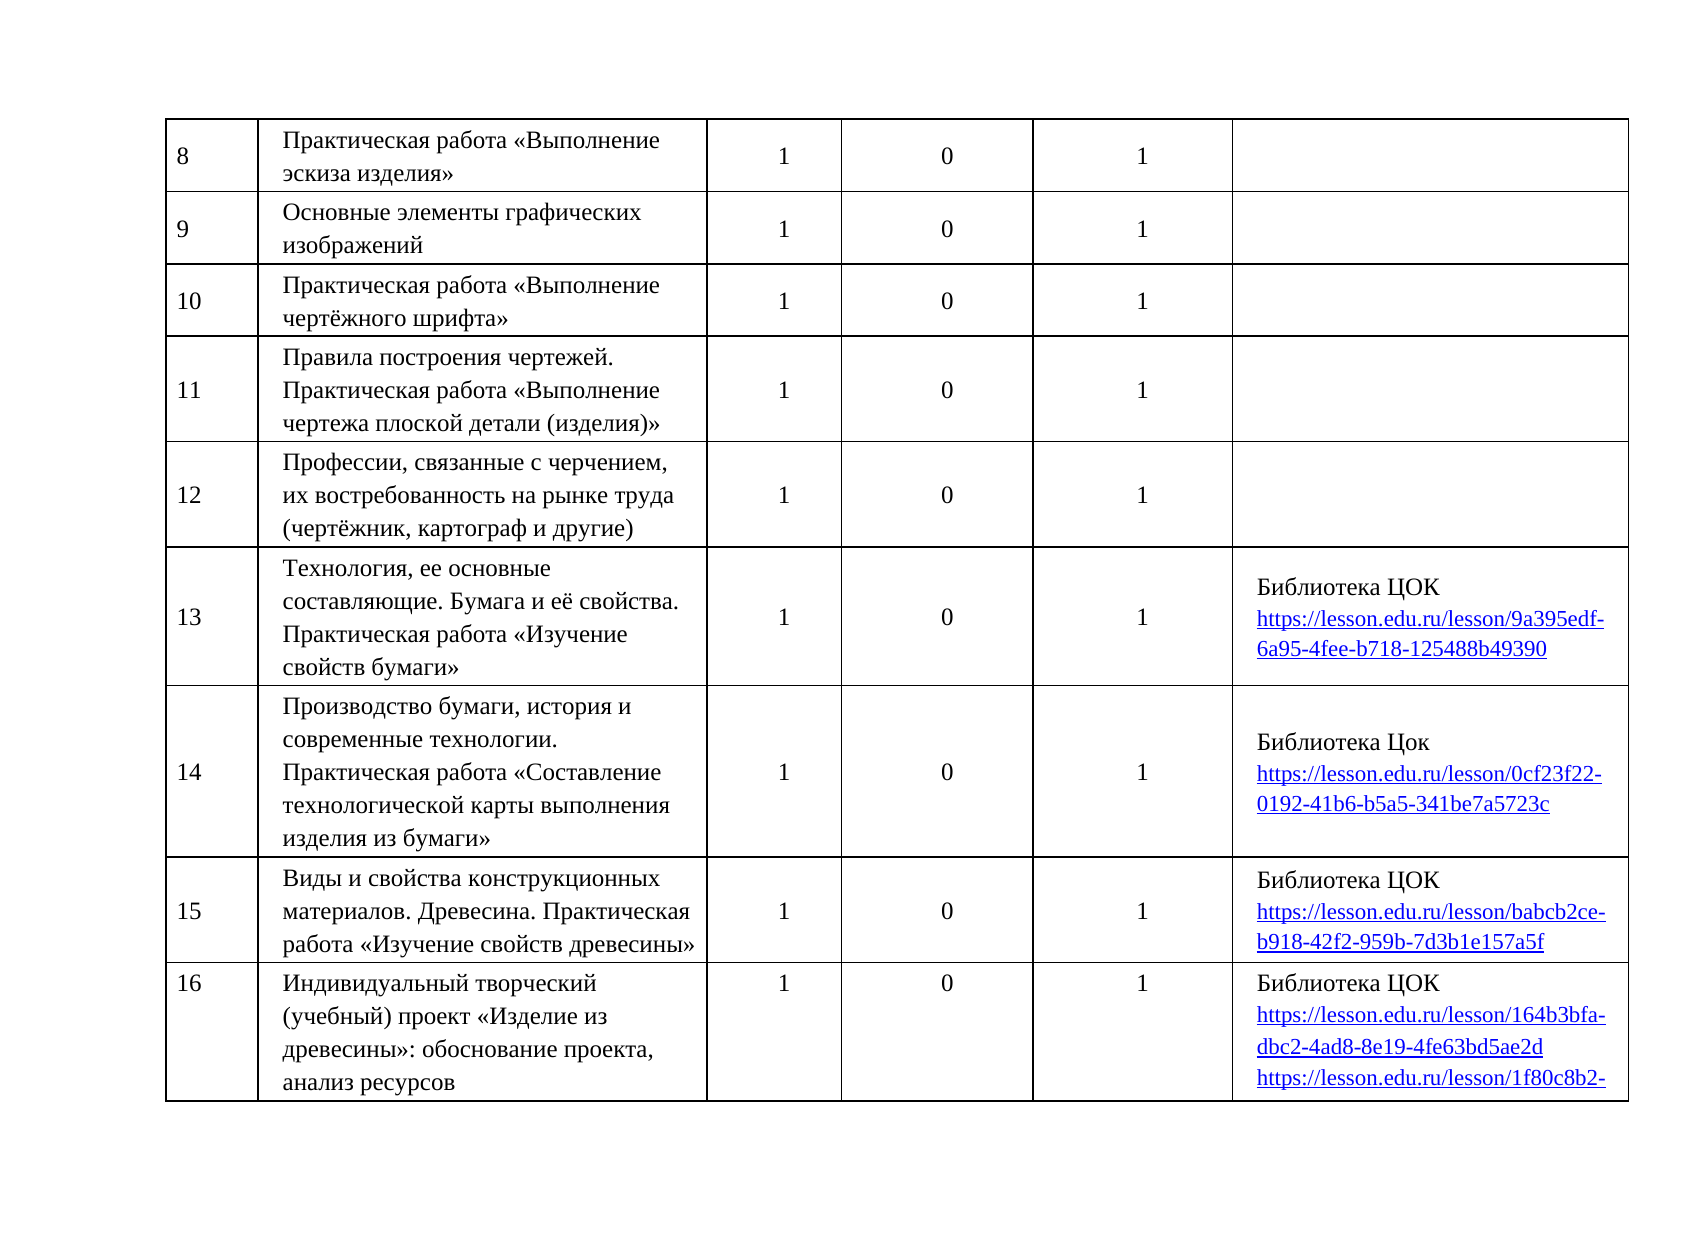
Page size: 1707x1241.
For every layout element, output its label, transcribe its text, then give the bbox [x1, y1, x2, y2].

table_cell 1 [1034, 686, 1232, 856]
table_cell 1 [1034, 337, 1232, 441]
table_cell 0 [842, 442, 1032, 546]
table_cell 1 [708, 337, 841, 441]
table_cell Практическая работа «Выполнение чертёжного шрифта» [259, 265, 706, 335]
table_cell 0 [842, 192, 1032, 263]
table_cell 1 [1034, 548, 1232, 684]
table_cell 0 [842, 548, 1032, 684]
table_cell 0 [842, 686, 1032, 856]
table_cell 0 [842, 858, 1032, 961]
table_cell 0 [842, 120, 1032, 191]
table_cell Основные элементы графических изображений [259, 192, 706, 263]
table_cell 1 [708, 192, 841, 263]
table_cell Виды и свойства конструкционных материалов. Древесина. Практическая работа «Изучение свойств древесины» [259, 858, 706, 961]
table_cell 14 [167, 686, 257, 856]
table_cell Практическая работа «Выполнение эскиза изделия» [259, 120, 706, 191]
table_cell 1 [1034, 963, 1232, 1100]
table_cell 12 [167, 442, 257, 546]
table_cell 1 [1034, 192, 1232, 263]
table_cell 1 [1034, 120, 1232, 191]
table_cell 9 [167, 192, 257, 263]
table_cell 13 [167, 548, 257, 684]
table_cell 1 [708, 858, 841, 961]
table_cell 1 [708, 442, 841, 546]
table_cell Технология, ее основные составляющие. Бумага и её свойства. Практическая работа «Изучение свойств бумаги» [259, 548, 706, 684]
table_cell Библиотека ЦОК https://lesson.edu.ru/lesson/babcb2ce-b918-42f2-959b-7d3b1e157a5f [1233, 858, 1628, 961]
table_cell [1233, 963, 1628, 1100]
table_cell 10 [167, 265, 257, 335]
table_cell Производство бумаги, история и современные технологии. Практическая работа «Составление технологической карты выполнения изделия из бумаги» [259, 686, 706, 856]
table_cell [1233, 120, 1628, 191]
table_cell 11 [167, 337, 257, 441]
table_cell [1233, 192, 1628, 263]
table_cell Правила построения чертежей. Практическая работа «Выполнение чертежа плоской детали (изделия)» [259, 337, 706, 441]
table_cell [1233, 442, 1628, 546]
table_cell 1 [708, 265, 841, 335]
table_cell 16 [167, 963, 257, 1100]
table_cell Библиотека ЦОК https://lesson.edu.ru/lesson/9a395edf-6a95-4fee-b718-125488b49390 [1233, 548, 1628, 684]
table_cell 0 [842, 265, 1032, 335]
table_cell 0 [842, 963, 1032, 1100]
table_cell 1 [1034, 442, 1232, 546]
table_cell 15 [167, 858, 257, 961]
table_cell Профессии, связанные с черчением, их востребованность на рынке труда (чертёжник, картограф и другие) [259, 442, 706, 546]
table_cell 1 [708, 686, 841, 856]
table_cell 0 [842, 337, 1032, 441]
table_cell [1233, 337, 1628, 441]
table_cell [259, 963, 706, 1100]
table_cell Библиотека Цок https://lesson.edu.ru/lesson/0cf23f22-0192-41b6-b5a5-341be7a5723c [1233, 686, 1628, 856]
table_cell 1 [1034, 858, 1232, 961]
table_cell 1 [708, 548, 841, 684]
table_cell 8 [167, 120, 257, 191]
table_cell 1 [708, 963, 841, 1100]
table_cell [1233, 265, 1628, 335]
table_cell 1 [1034, 265, 1232, 335]
table_cell 1 [708, 120, 841, 191]
